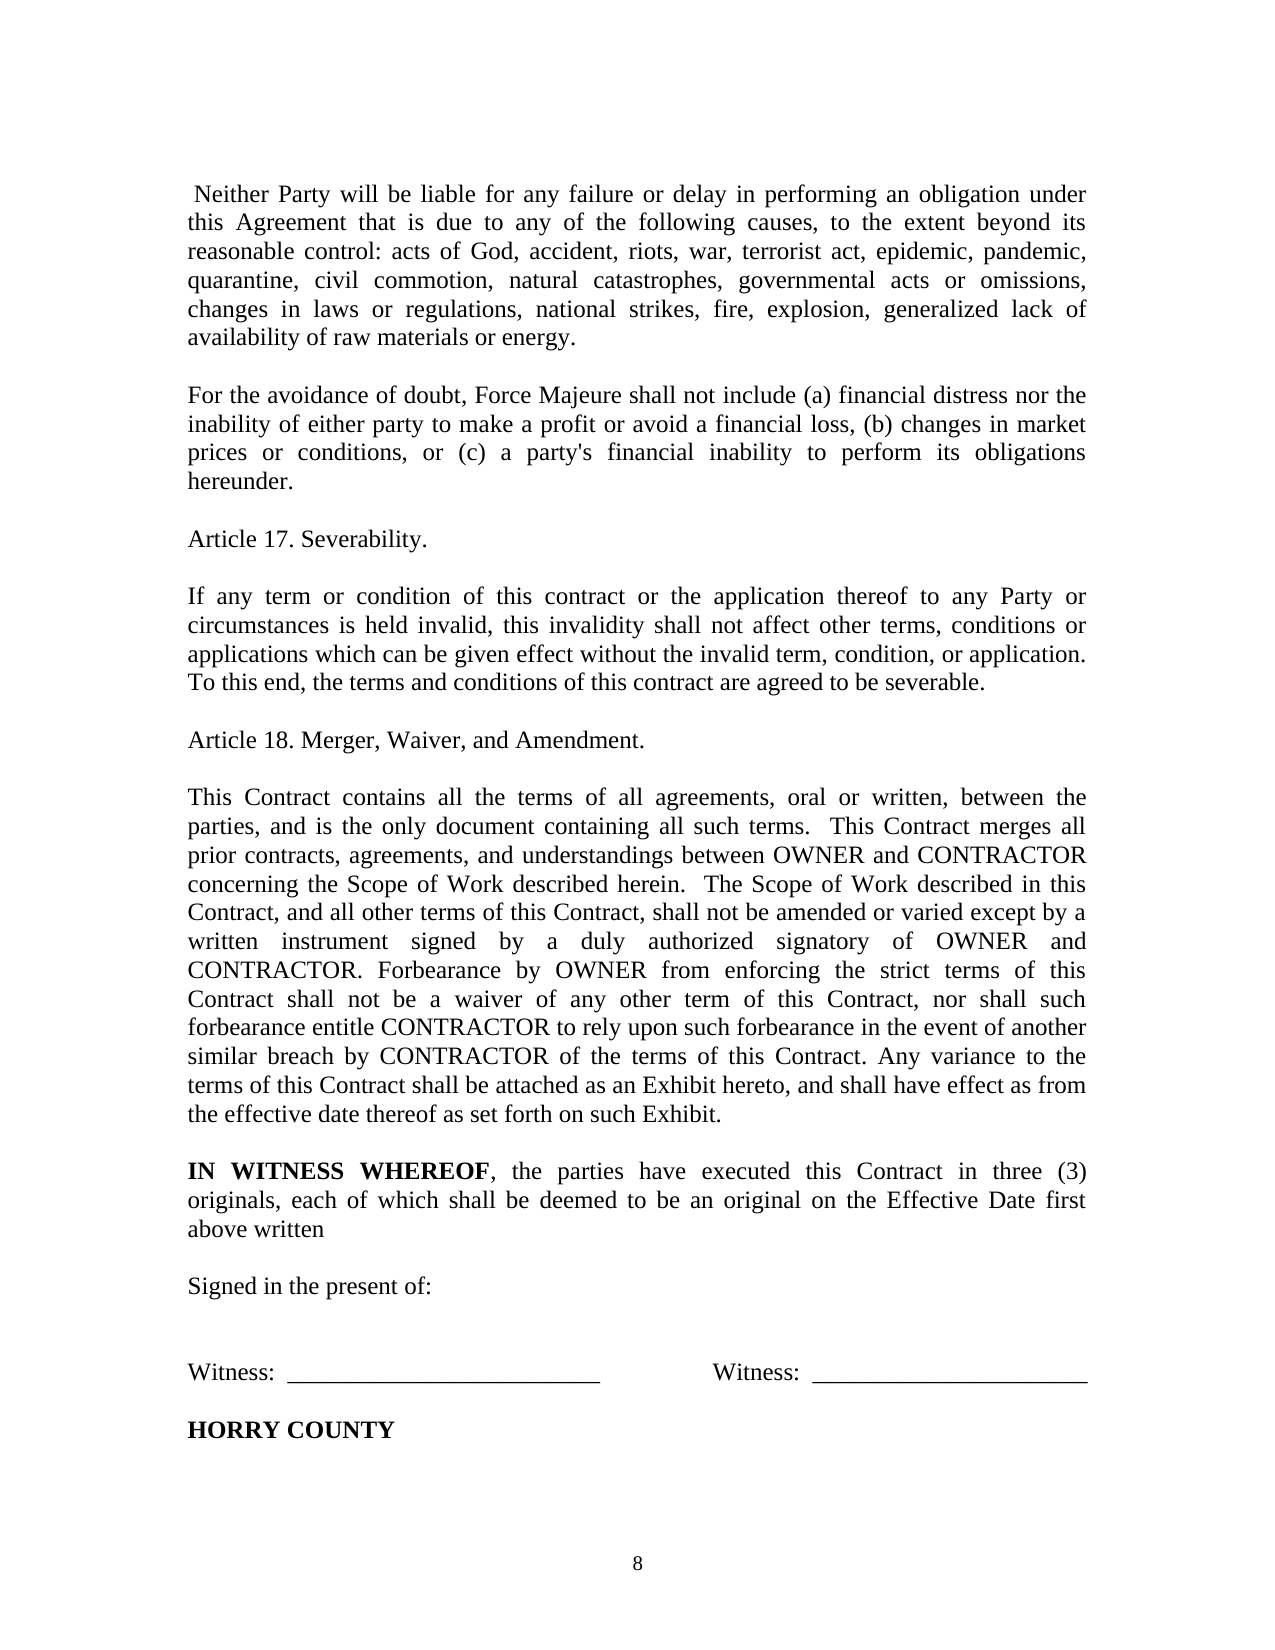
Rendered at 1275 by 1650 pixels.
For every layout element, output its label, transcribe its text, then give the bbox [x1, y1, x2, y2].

text IN WITNESS WHEREOF, the parties have executed this Contract in three (3) originals, each of which shall be deemed to be an original on the Effective Date first above written [187, 1156, 1087, 1242]
text This Contract contains all the terms of all agreements, oral or written, between the parties, and is the only document containing all such terms. This Contract merges all prior contracts, agreements, and understandings between OWNER and CONTRACTOR concerning the Scope of Work described herein. The Scope of Work described in this Contract, and all other terms of this Contract, shall not be amended or varied except by a written instrument signed by a duly authorized signatory of OWNER and CONTRACTOR. Forbearance by OWNER from enforcing the strict terms of this Contract shall not be a waiver of any other term of this Contract, nor shall such forbearance entitle CONTRACTOR to rely upon such forbearance in the event of another similar breach by CONTRACTOR of the terms of this Contract. Any variance to the terms of this Contract shall be attached as an Exhibit hereto, and shall have effect as from the effective date thereof as set forth on such Exhibit. [187, 782, 1087, 1127]
text Article 17. Severability. [187, 524, 1087, 552]
text HORRY COUNTY [187, 1415, 1087, 1444]
text Witness: _________________________ Witness: ______________________ [187, 1357, 1087, 1386]
text Neither Party will be liable for any failure or delay in performing an obligation under this Agreement that is due to any of the following causes, to the extent beyond its reasonable control: acts of God, accident, riots, war, terrorist act, epidemic, pandemic, quarantine, civil commotion, natural catastrophes, governmental acts or omissions, changes in laws or regulations, national strikes, fire, explosion, generalized lack of availability of raw materials or energy. [187, 179, 1087, 351]
text Signed in the present of: [187, 1271, 1087, 1300]
text Article 18. Merger, Waiver, and Amendment. [187, 725, 1087, 754]
text If any term or condition of this contract or the application thereof to any Party or circumstances is held invalid, this invalidity shall not affect other terms, conditions or applications which can be given effect without the invalid term, condition, or application. To this end, the terms and conditions of this contract are agreed to be severable. [187, 581, 1087, 696]
text For the avoidance of doubt, Force Majeure shall not include (a) financial distress nor the inability of either party to make a profit or avoid a financial loss, (b) changes in market prices or conditions, or (c) a party's financial inability to perform its obligations hereunder. [187, 380, 1087, 495]
